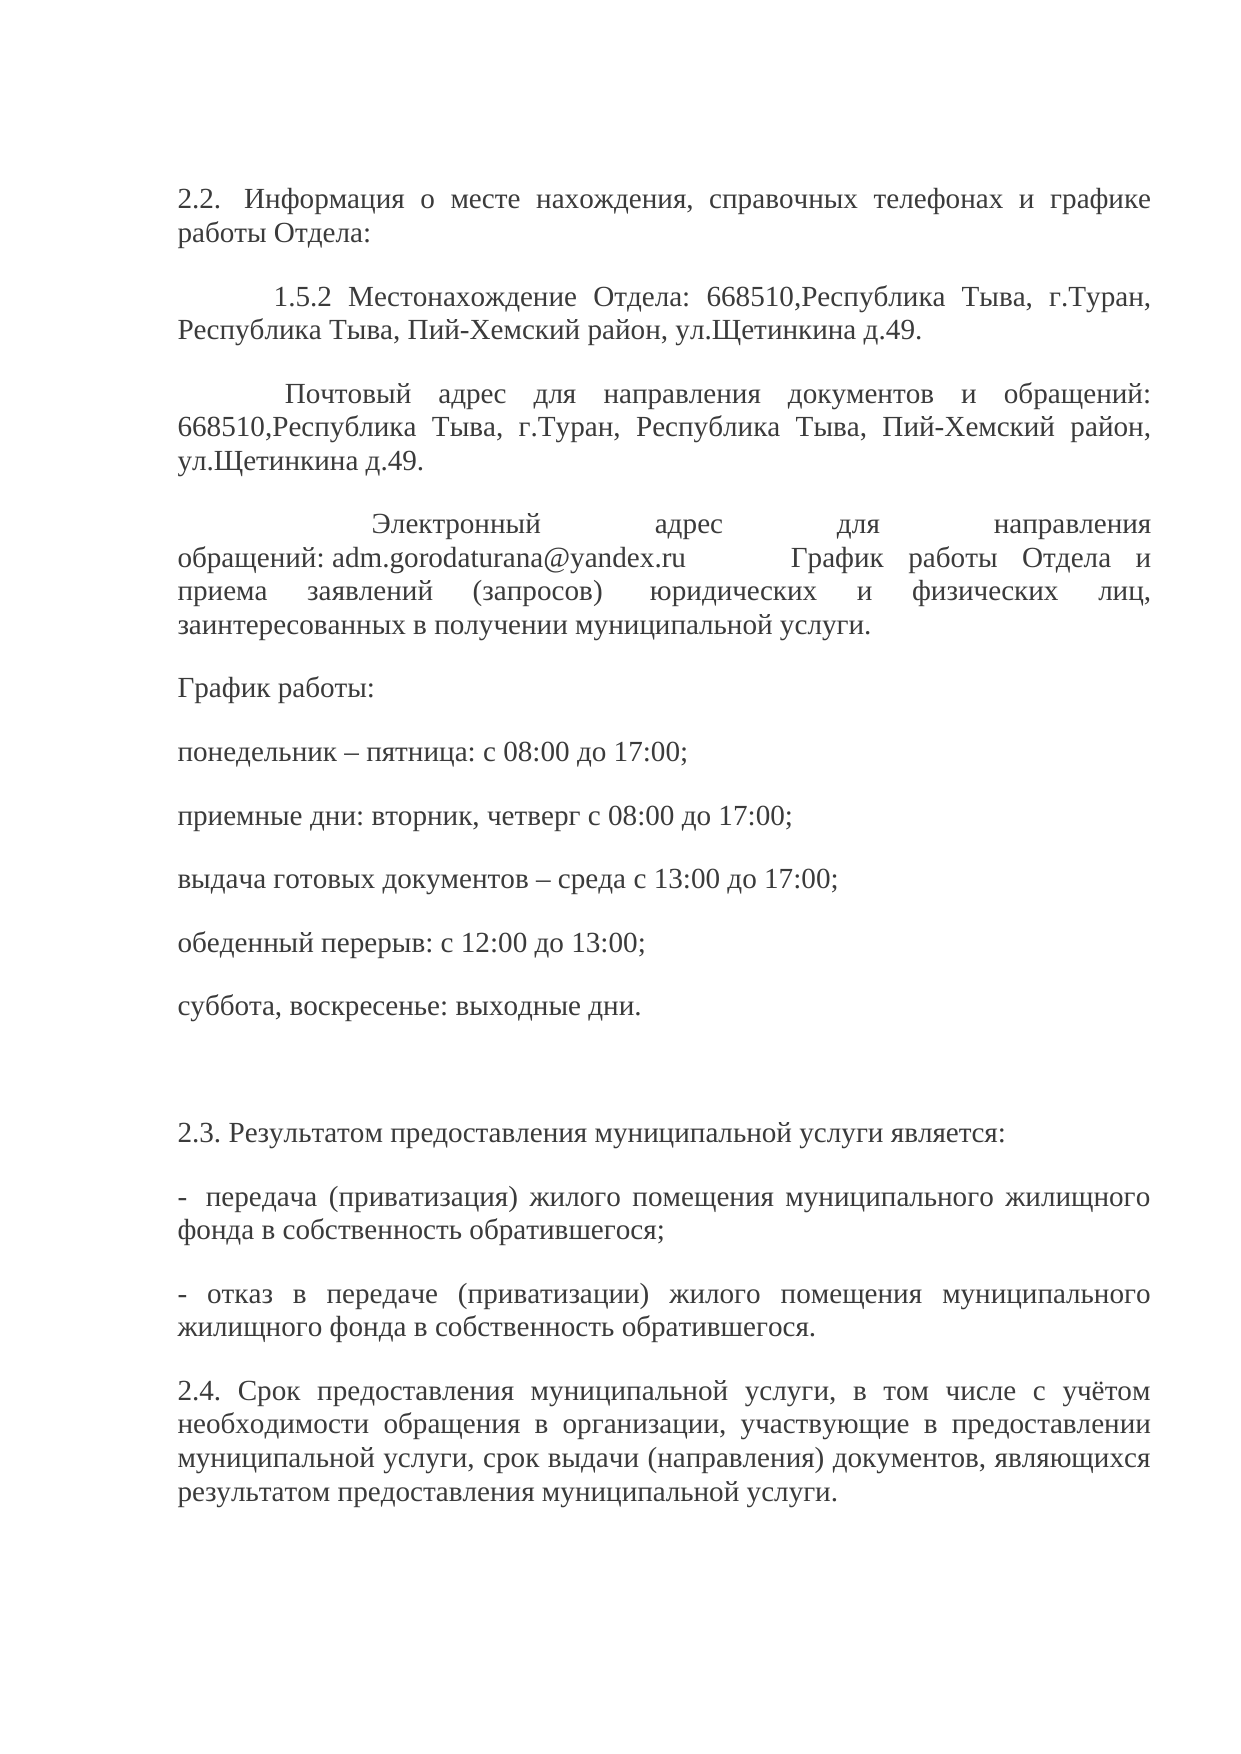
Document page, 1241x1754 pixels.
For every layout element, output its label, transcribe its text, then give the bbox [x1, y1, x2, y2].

text График работы: [177, 671, 1152, 704]
text 2.4. Срок предоставления муниципальной услуги, в том числе с учётом необходимости обращения в организации, участвующие в предоставлении муниципальной услуги, срок выдачи (направления) документов, являющихся результатом предоставления муниципальной услуги. [177, 1373, 1152, 1507]
text суббота, воскресенье: выходные дни. [177, 988, 1152, 1022]
text выдача готовых документов – среда с 13:00 до 17:00; [177, 861, 1152, 895]
text Почтовый адрес для направления документов и обращений: 668510,Республика Тыва, г.Туран, Республика Тыва, Пий-Хемский район, ул.Щетинкина д.49. [177, 376, 1152, 476]
text приемные дни: вторник, четверг с 08:00 до 17:00; [177, 798, 1152, 831]
text 2.3. Результатом предоставления муниципальной услуги является: [177, 1115, 1152, 1149]
text Электронный адрес для направления обращений: adm.gorodaturana@yandex.ru График работы Отдела и приема заявлений (запросов) юридических и физических лиц, заинтересованных в получении муниципальной услуги. [177, 506, 1152, 641]
text - передача (приватизация) жилого помещения муниципального жилищного фонда в собственность обратившегося; [177, 1179, 1152, 1246]
text 2.2. Информация о месте нахождения, справочных телефонах и графике работы Отдела: [177, 182, 1152, 249]
text понедельник – пятница: с 08:00 до 17:00; [177, 734, 1152, 768]
text обеденный перерыв: с 12:00 до 13:00; [177, 925, 1152, 958]
text - отказ в передаче (приватизации) жилого помещения муниципального жилищного фонда в собственность обратившегося. [177, 1276, 1152, 1343]
text 1.5.2 Местонахождение Отдела: 668510,Республика Тыва, г.Туран, Республика Тыва, Пий-Хемский район, ул.Щетинкина д.49. [177, 279, 1152, 346]
